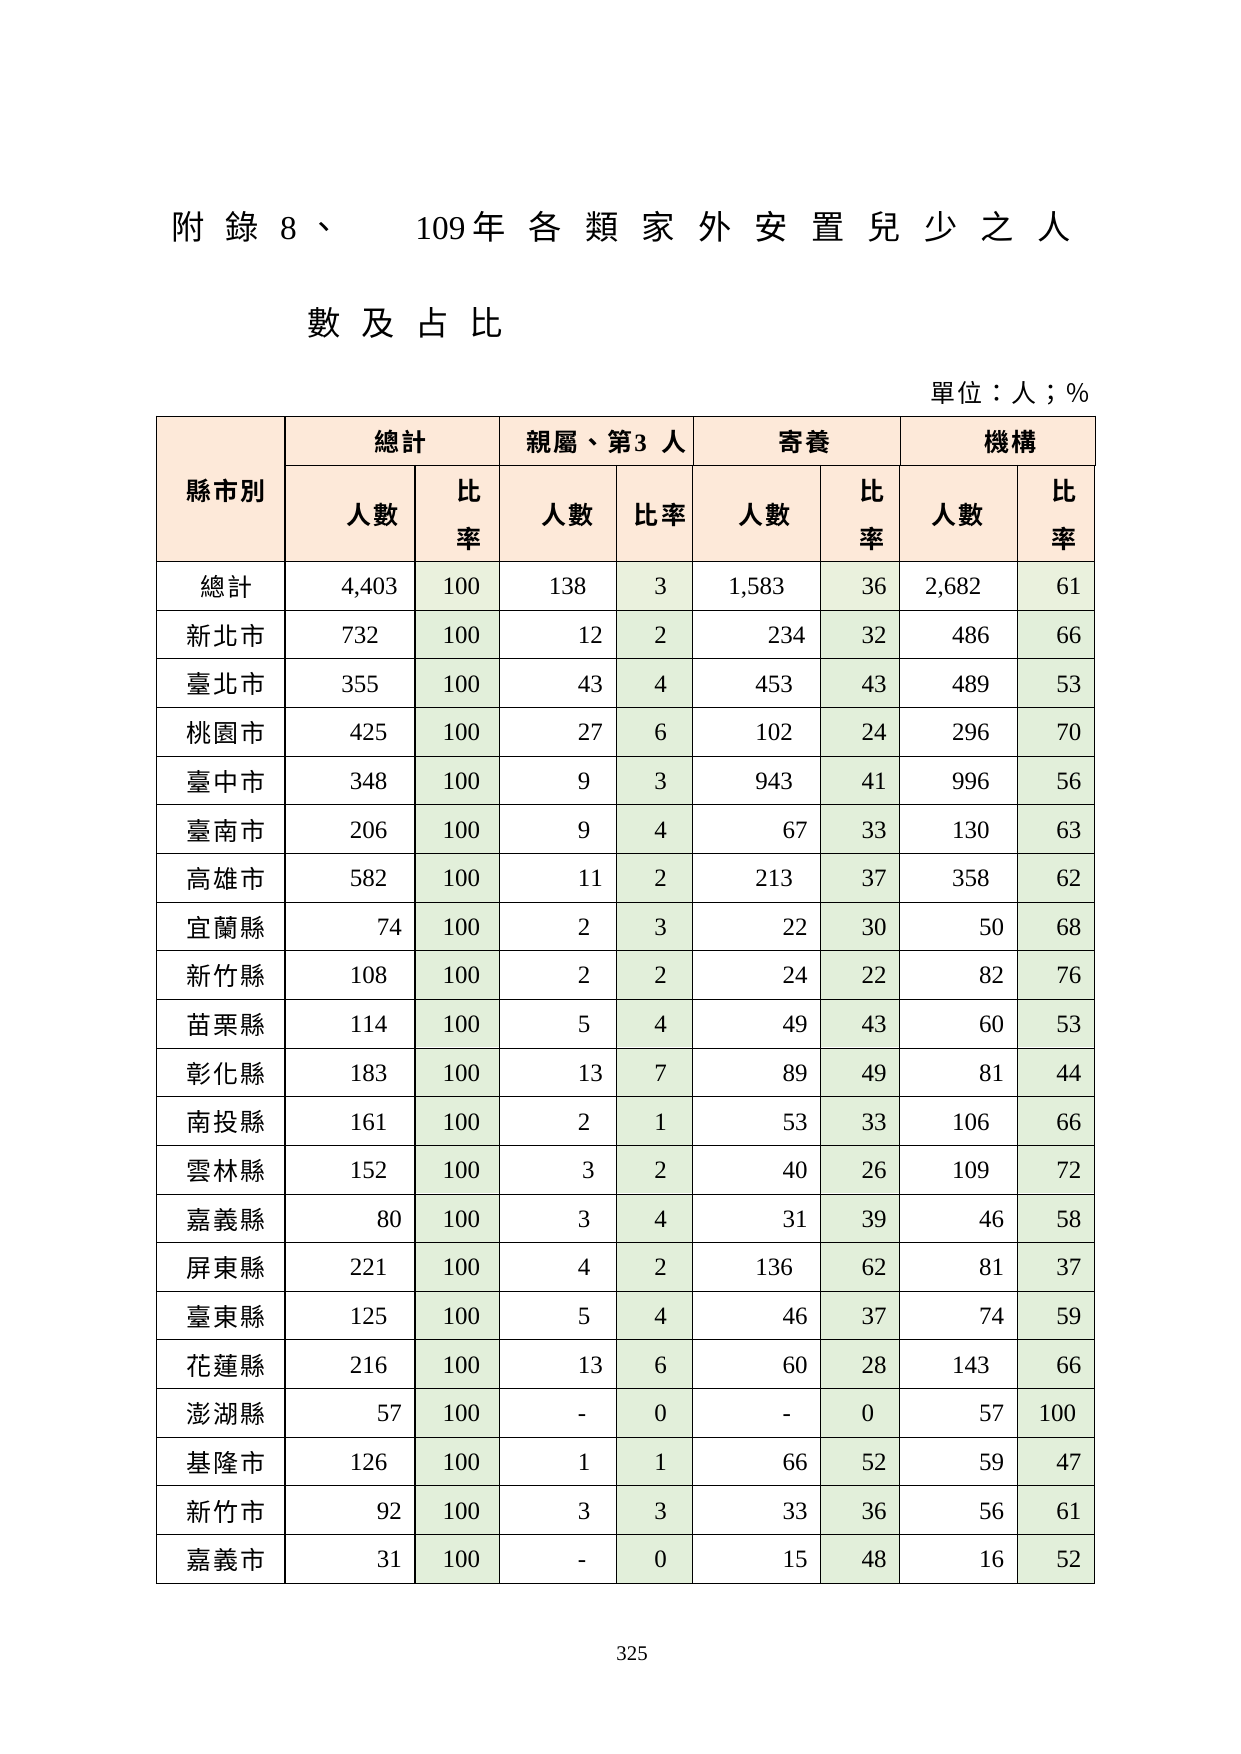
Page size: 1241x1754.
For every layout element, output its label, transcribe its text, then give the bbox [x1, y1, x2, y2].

table_cell 36 [821, 562, 899, 610]
table_cell 489 [900, 659, 1017, 707]
table_cell 66 [1018, 1340, 1094, 1388]
table_cell 新北市 [157, 611, 284, 658]
table_cell 新竹縣 [157, 951, 284, 999]
table_cell 人數 [500, 466, 616, 561]
table_cell 943 [693, 757, 820, 804]
table_cell 人數 [900, 466, 1017, 561]
table_cell 2 [500, 951, 616, 999]
table_cell 39 [821, 1195, 899, 1242]
table_cell 3 [500, 1195, 616, 1242]
table_cell 37 [1018, 1243, 1094, 1291]
table_cell 100 [416, 1340, 499, 1388]
table_cell 0 [617, 1389, 692, 1437]
table_cell 13 [500, 1049, 616, 1096]
table_cell 100 [416, 1097, 499, 1145]
table_cell 67 [693, 805, 820, 853]
table_cell 彰化縣 [157, 1049, 284, 1096]
table_cell 澎湖縣 [157, 1389, 284, 1437]
table_cell 70 [1018, 708, 1094, 756]
table_cell 南投縣 [157, 1097, 284, 1145]
table_cell 9 [500, 757, 616, 804]
table_cell 2 [617, 1243, 692, 1291]
table_cell 74 [286, 903, 414, 950]
table_cell 2 [617, 611, 692, 658]
table_cell 11 [500, 854, 616, 902]
table_cell 100 [1018, 1389, 1094, 1437]
table_cell 49 [693, 1000, 820, 1047]
table_cell 4,403 [286, 562, 414, 610]
table_cell 43 [821, 659, 899, 707]
table_cell 人數 [286, 466, 414, 561]
table_cell 32 [821, 611, 899, 658]
table_cell 2 [617, 951, 692, 999]
table_cell 43 [500, 659, 616, 707]
table_cell 基隆市 [157, 1438, 284, 1485]
table_cell 雲林縣 [157, 1146, 284, 1193]
table_cell 24 [693, 951, 820, 999]
table_cell 102 [693, 708, 820, 756]
table_cell 62 [1018, 854, 1094, 902]
table_cell 138 [500, 562, 616, 610]
table_cell 12 [500, 611, 616, 658]
table_cell 81 [900, 1243, 1017, 1291]
table_cell 61 [1018, 1486, 1094, 1534]
table_cell 比率 [617, 466, 692, 561]
table_cell 732 [286, 611, 414, 658]
table_cell 比率 [1018, 466, 1094, 561]
table_cell 100 [416, 611, 499, 658]
table_cell 47 [1018, 1438, 1094, 1485]
table_cell 28 [821, 1340, 899, 1388]
table_cell 100 [416, 1438, 499, 1485]
table_cell 9 [500, 805, 616, 853]
table_cell 15 [693, 1535, 820, 1583]
table_cell 49 [821, 1049, 899, 1096]
table_cell 3 [617, 1486, 692, 1534]
table_cell 花蓮縣 [157, 1340, 284, 1388]
table_cell 53 [693, 1097, 820, 1145]
table_cell 582 [286, 854, 414, 902]
table_cell 66 [1018, 1097, 1094, 1145]
table_cell 125 [286, 1292, 414, 1339]
table_cell 82 [900, 951, 1017, 999]
table_cell 24 [821, 708, 899, 756]
table_cell 1 [500, 1438, 616, 1485]
table_cell 358 [900, 854, 1017, 902]
table_cell 100 [416, 854, 499, 902]
table_cell 348 [286, 757, 414, 804]
table_cell 31 [693, 1195, 820, 1242]
table_cell - [500, 1389, 616, 1437]
table_cell 屏東縣 [157, 1243, 284, 1291]
table_cell 76 [1018, 951, 1094, 999]
table_cell 61 [1018, 562, 1094, 610]
table_cell 3 [617, 757, 692, 804]
table_cell 60 [693, 1340, 820, 1388]
table_cell 33 [821, 1097, 899, 1145]
table_cell 100 [416, 903, 499, 950]
table_cell 100 [416, 708, 499, 756]
table_cell 總計 [157, 562, 284, 610]
table_cell 56 [1018, 757, 1094, 804]
table_cell 2,682 [900, 562, 1017, 610]
table_cell 宜蘭縣 [157, 903, 284, 950]
table_cell 36 [821, 1486, 899, 1534]
table_cell 5 [500, 1000, 616, 1047]
table_cell 2 [500, 1097, 616, 1145]
table_cell 苗栗縣 [157, 1000, 284, 1047]
table_cell 43 [821, 1000, 899, 1047]
table_cell 臺中市 [157, 757, 284, 804]
table_cell 13 [500, 1340, 616, 1388]
table_cell 106 [900, 1097, 1017, 1145]
table_cell 53 [1018, 1000, 1094, 1047]
table_cell 31 [286, 1535, 414, 1583]
table_cell 6 [617, 1340, 692, 1388]
table_cell 37 [821, 1292, 899, 1339]
table_cell 57 [286, 1389, 414, 1437]
table_cell 人數 [693, 466, 820, 561]
table_cell 66 [693, 1438, 820, 1485]
table_cell 130 [900, 805, 1017, 853]
table_cell 16 [900, 1535, 1017, 1583]
table_cell 355 [286, 659, 414, 707]
table_cell 109 [900, 1146, 1017, 1193]
table_cell - [693, 1389, 820, 1437]
text 單位：人；％ [253, 368, 1092, 416]
table_cell 2 [617, 854, 692, 902]
table_cell 68 [1018, 903, 1094, 950]
table_cell 46 [693, 1292, 820, 1339]
table_header 縣市別 [157, 417, 284, 561]
table_cell 234 [693, 611, 820, 658]
table_cell 92 [286, 1486, 414, 1534]
table_cell 425 [286, 708, 414, 756]
table_cell 48 [821, 1535, 899, 1583]
table_cell 新竹市 [157, 1486, 284, 1534]
table_cell 100 [416, 1243, 499, 1291]
table_cell 33 [821, 805, 899, 853]
table_cell 143 [900, 1340, 1017, 1388]
table_cell 臺北市 [157, 659, 284, 707]
table_cell 57 [900, 1389, 1017, 1437]
table_cell 114 [286, 1000, 414, 1047]
table_cell 4 [617, 805, 692, 853]
table_cell 100 [416, 1535, 499, 1583]
table_cell 4 [617, 1000, 692, 1047]
table_cell 62 [821, 1243, 899, 1291]
table_cell 3 [500, 1146, 616, 1193]
table_cell 嘉義縣 [157, 1195, 284, 1242]
table_cell 3 [500, 1486, 616, 1534]
table_cell 0 [821, 1389, 899, 1437]
table_cell 216 [286, 1340, 414, 1388]
table_cell 50 [900, 903, 1017, 950]
table_cell 89 [693, 1049, 820, 1096]
table_cell 100 [416, 951, 499, 999]
table_cell 高雄市 [157, 854, 284, 902]
table_cell 100 [416, 562, 499, 610]
table_cell 74 [900, 1292, 1017, 1339]
table_cell 100 [416, 1049, 499, 1096]
table_cell 1 [617, 1097, 692, 1145]
table_cell 桃園市 [157, 708, 284, 756]
table_cell 1,583 [693, 562, 820, 610]
table_cell 100 [416, 1389, 499, 1437]
table_cell 80 [286, 1195, 414, 1242]
table_cell 183 [286, 1049, 414, 1096]
table_cell 100 [416, 1292, 499, 1339]
table_cell 30 [821, 903, 899, 950]
table_cell 37 [821, 854, 899, 902]
table_cell 7 [617, 1049, 692, 1096]
table_cell 4 [617, 1195, 692, 1242]
table_cell - [500, 1535, 616, 1583]
table_cell 221 [286, 1243, 414, 1291]
table_cell 22 [693, 903, 820, 950]
table_cell 100 [416, 1000, 499, 1047]
table_cell 53 [1018, 659, 1094, 707]
table_header 總計 [286, 417, 499, 465]
table_cell 2 [617, 1146, 692, 1193]
table_cell 4 [617, 1292, 692, 1339]
table_cell 63 [1018, 805, 1094, 853]
table_cell 27 [500, 708, 616, 756]
table_cell 6 [617, 708, 692, 756]
table_cell 66 [1018, 611, 1094, 658]
table_cell 486 [900, 611, 1017, 658]
table_cell 44 [1018, 1049, 1094, 1096]
table_cell 60 [900, 1000, 1017, 1047]
table_cell 213 [693, 854, 820, 902]
table_cell 臺南市 [157, 805, 284, 853]
text 109年各類家外安置兒少之人數及占比 [171, 178, 1092, 368]
table_cell 72 [1018, 1146, 1094, 1193]
table_cell 1 [617, 1438, 692, 1485]
table_cell 2 [500, 903, 616, 950]
table_cell 100 [416, 805, 499, 853]
table_cell 5 [500, 1292, 616, 1339]
table_cell 52 [821, 1438, 899, 1485]
table_cell 56 [900, 1486, 1017, 1534]
table_cell 4 [617, 659, 692, 707]
table_cell 52 [1018, 1535, 1094, 1583]
table_cell 100 [416, 1486, 499, 1534]
table_cell 26 [821, 1146, 899, 1193]
table_cell 59 [1018, 1292, 1094, 1339]
table_cell 100 [416, 757, 499, 804]
table_cell 41 [821, 757, 899, 804]
table_cell 126 [286, 1438, 414, 1485]
table_cell 100 [416, 1195, 499, 1242]
table_header 親屬、第3人 [500, 417, 693, 465]
table_cell 136 [693, 1243, 820, 1291]
table_cell 58 [1018, 1195, 1094, 1242]
table_cell 108 [286, 951, 414, 999]
table_cell 453 [693, 659, 820, 707]
table_header 寄養 [694, 417, 900, 465]
table_cell 40 [693, 1146, 820, 1193]
table_cell 比率 [821, 466, 899, 561]
table_cell 296 [900, 708, 1017, 756]
table_cell 4 [500, 1243, 616, 1291]
table_cell 59 [900, 1438, 1017, 1485]
table_cell 161 [286, 1097, 414, 1145]
table_cell 22 [821, 951, 899, 999]
table_cell 206 [286, 805, 414, 853]
table_cell 嘉義市 [157, 1535, 284, 1583]
table_cell 3 [617, 562, 692, 610]
table_cell 100 [416, 659, 499, 707]
table_cell 81 [900, 1049, 1017, 1096]
table_cell 3 [617, 903, 692, 950]
table_cell 33 [693, 1486, 820, 1534]
table_header 機構 [901, 417, 1095, 465]
table_cell 100 [416, 1146, 499, 1193]
table_cell 996 [900, 757, 1017, 804]
table_cell 比率 [416, 466, 499, 561]
table_cell 0 [617, 1535, 692, 1583]
table_cell 152 [286, 1146, 414, 1193]
table_cell 臺東縣 [157, 1292, 284, 1339]
table_cell 46 [900, 1195, 1017, 1242]
